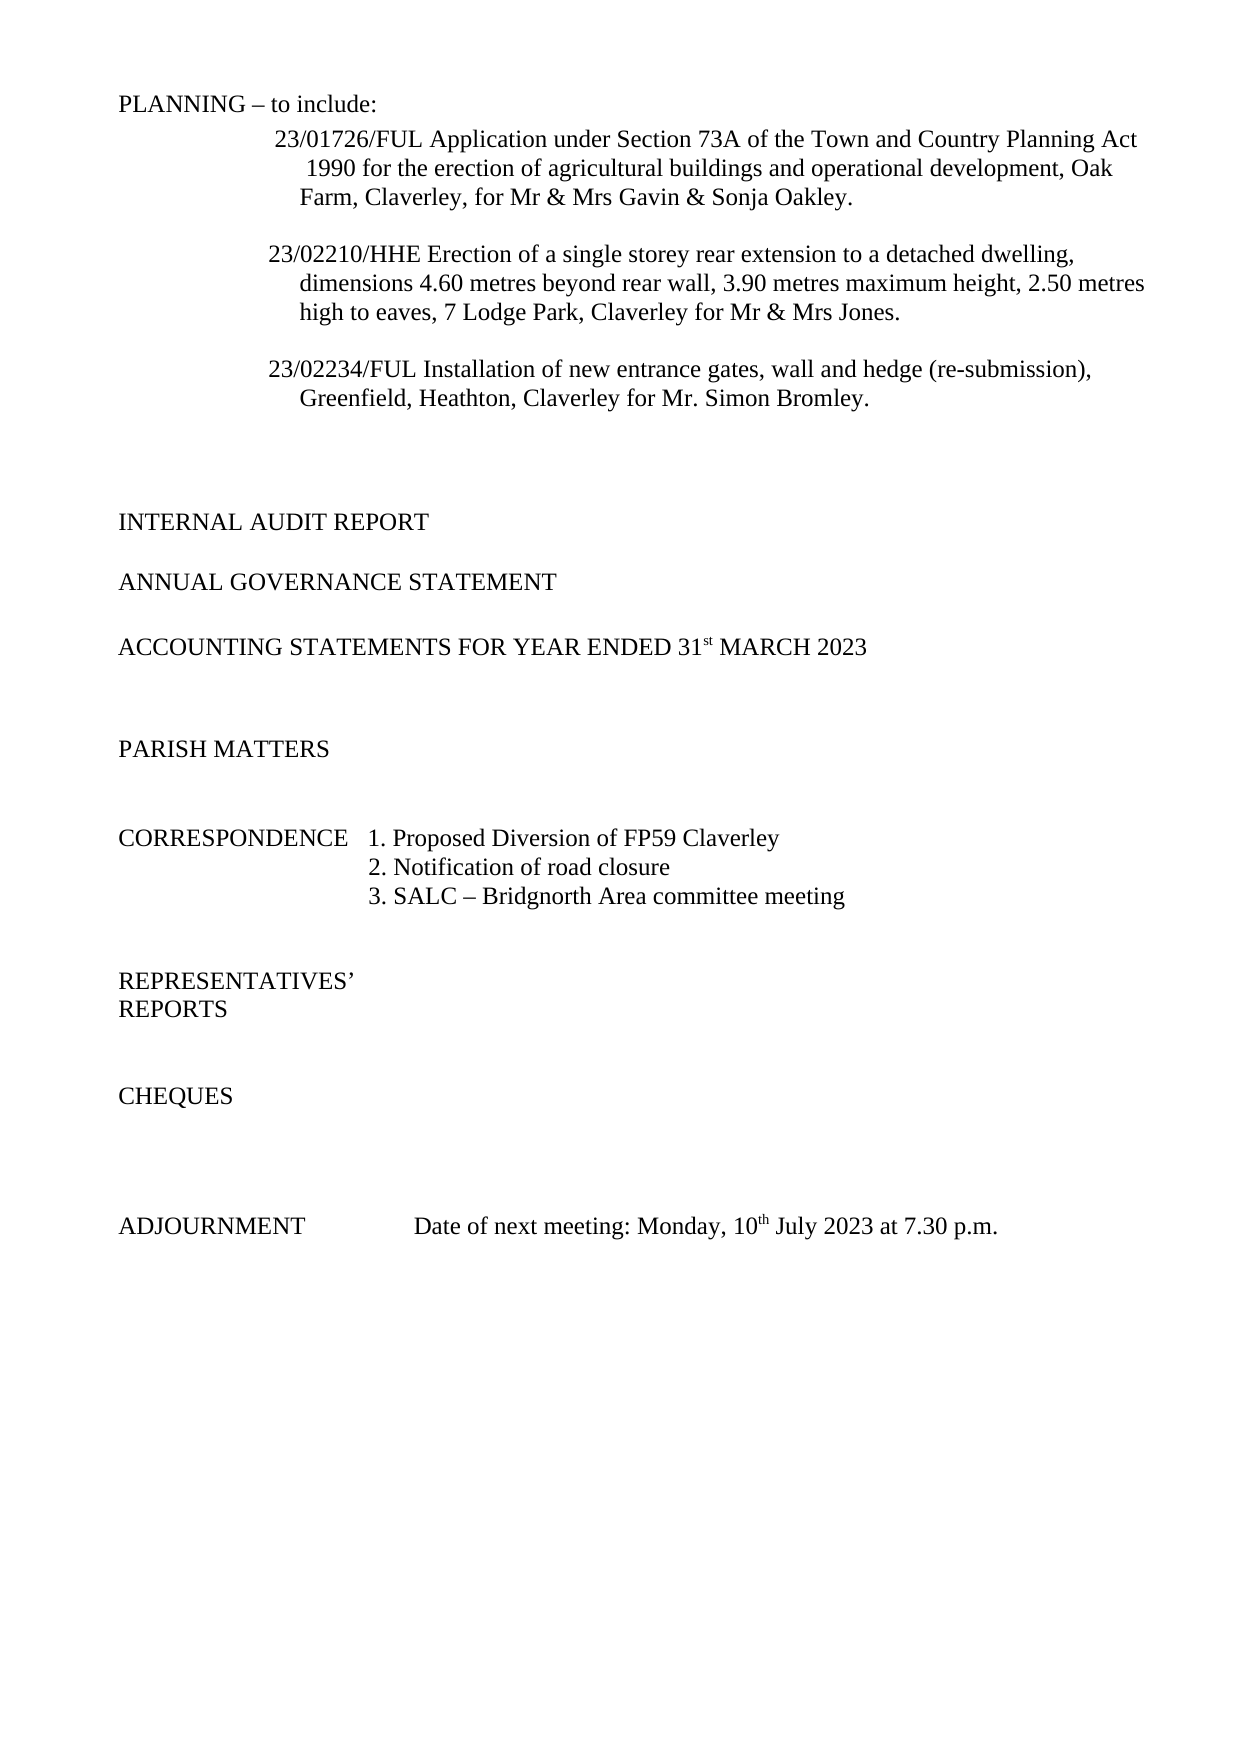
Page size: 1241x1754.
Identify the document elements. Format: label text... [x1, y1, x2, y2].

text Greenfield, Heathton, Claverley for Mr. Simon Bromley. [118, 383, 1152, 412]
text 1990 for the erection of agricultural buildings and operational development, Oak [118, 153, 1152, 182]
text 23/01726/FUL Application under Section 73A of the Town and Country Planning Act [118, 124, 1152, 153]
text ADJOURNMENT Date of next meeting: Monday, 10th July 2023 at 7.30 p.m. [118, 1211, 1152, 1240]
text 2. Notification of road closure [118, 852, 1152, 881]
text REPRESENTATIVES’ [118, 966, 1152, 994]
text high to eaves, 7 Lodge Park, Claverley for Mr & Mrs Jones. [118, 297, 1152, 326]
text dimensions 4.60 metres beyond rear wall, 3.90 metres maximum height, 2.50 metres [118, 268, 1152, 297]
text 3. SALC – Bridgnorth Area committee meeting [118, 881, 1152, 910]
text ACCOUNTING STATEMENTS FOR YEAR ENDED 31st MARCH 2023 [118, 632, 1152, 661]
text REPORTS [118, 994, 1152, 1023]
text ANNUAL GOVERNANCE STATEMENT [118, 567, 1152, 596]
text 23/02234/FUL Installation of new entrance gates, wall and hedge (re-submission), [118, 354, 1152, 383]
text CHEQUES [118, 1081, 1152, 1109]
text Farm, Claverley, for Mr & Mrs Gavin & Sonja Oakley. [118, 182, 1152, 211]
text INTERNAL AUDIT REPORT [118, 507, 1152, 535]
text 23/02210/HHE Erection of a single storey rear extension to a detached dwelling, [118, 239, 1152, 268]
text CORRESPONDENCE 1. Proposed Diversion of FP59 Claverley [118, 823, 1152, 852]
text PARISH MATTERS [118, 734, 1152, 763]
text PLANNING – to include: [118, 89, 1152, 117]
